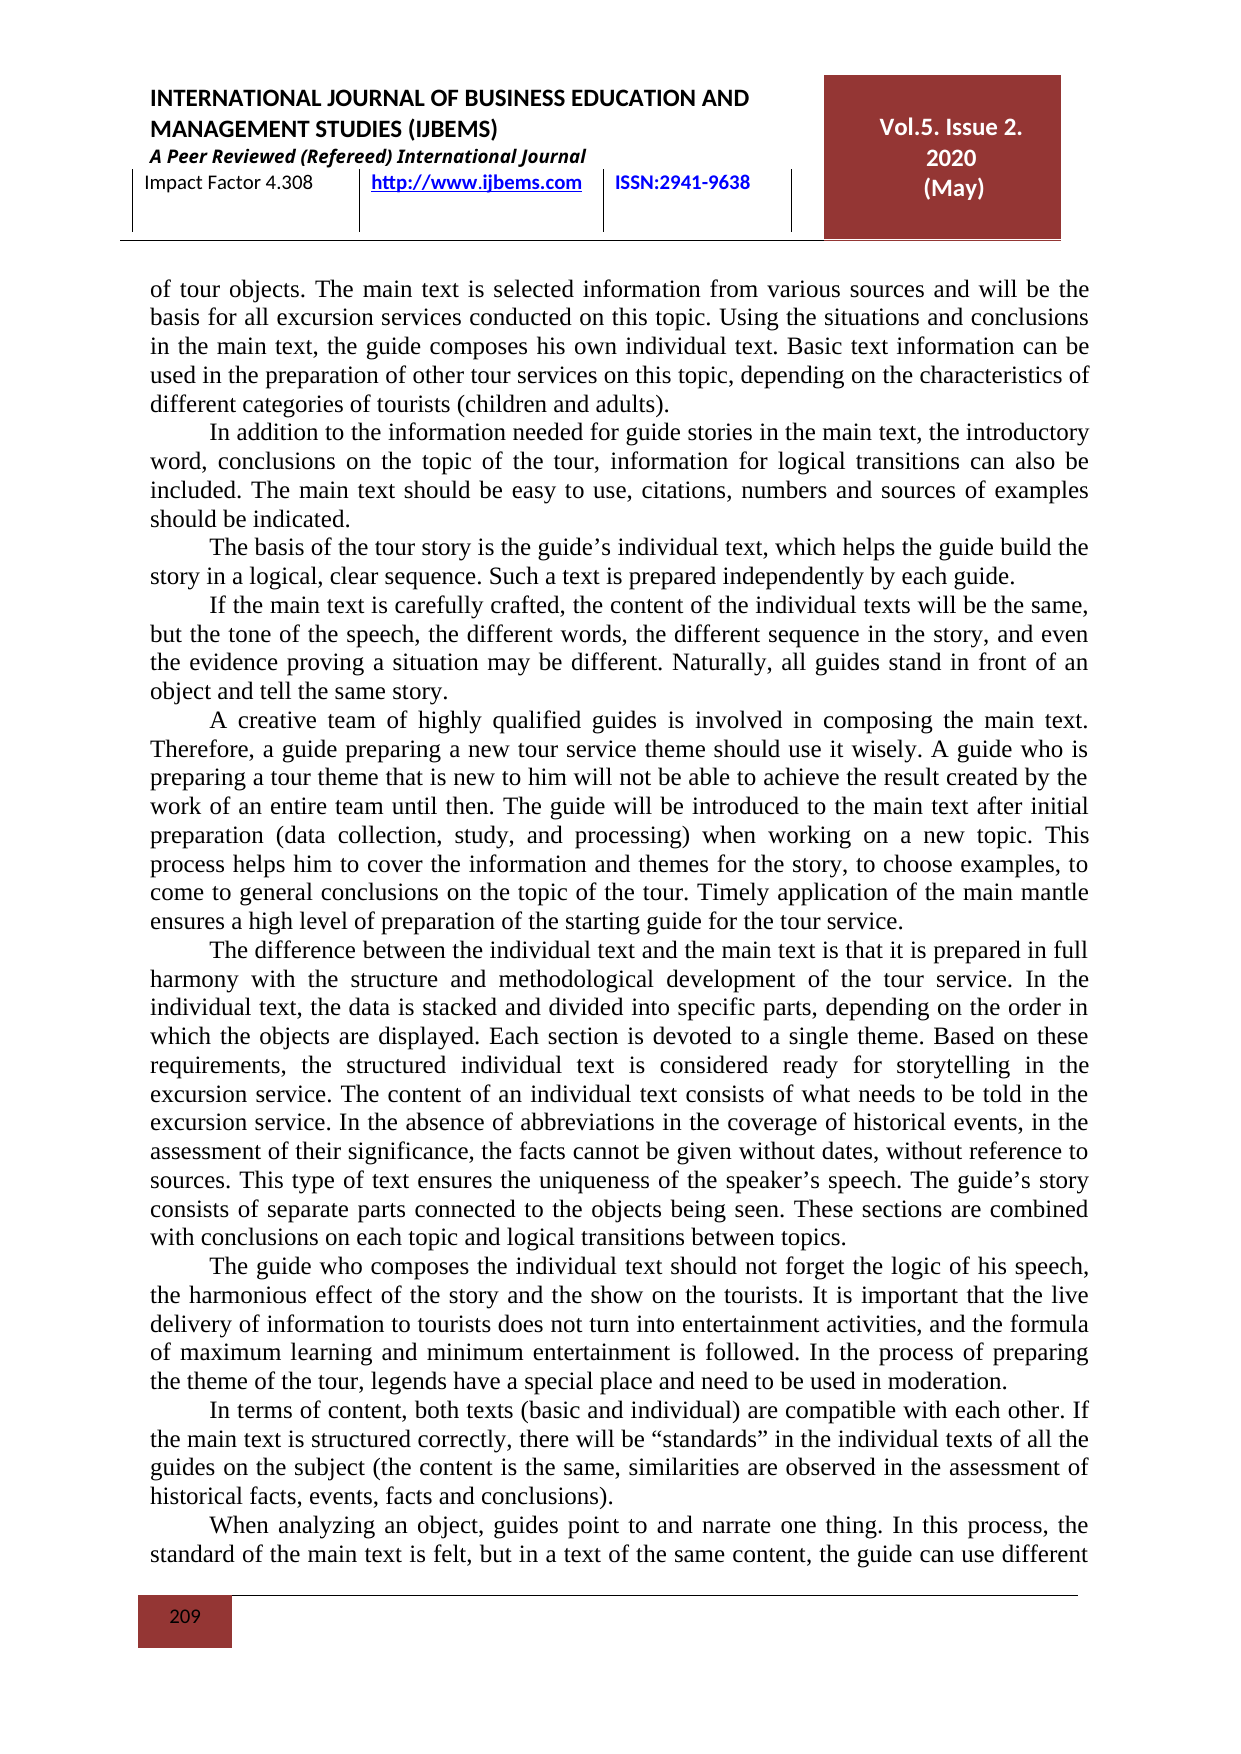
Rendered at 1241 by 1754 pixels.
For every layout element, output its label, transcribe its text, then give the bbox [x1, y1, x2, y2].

text A creative team of highly qualified guides is involved in composing the main text. Therefore, a guide preparing a new tour service theme should use it wisely. A guide who is preparing a tour theme that is new to him will not be able to achieve the result created by the work of an entire team until then. The guide will be introduced to the main text after initial preparation (data collection, study, and processing) when working on a new topic. This process helps him to cover the information and themes for the story, to choose examples, to come to general conclusions on the topic of the tour. Timely application of the main mantle ensures a high level of preparation of the starting guide for the tour service. [150, 705, 1090, 935]
text In terms of content, both texts (basic and individual) are compatible with each other. If the main text is structured correctly, there will be “standards” in the individual texts of all the guides on the subject (the content is the same, similarities are observed in the assessment of historical facts, events, facts and conclusions). [150, 1395, 1090, 1510]
text The difference between the individual text and the main text is that it is prepared in full harmony with the structure and methodological development of the tour service. In the individual text, the data is stacked and divided into specific parts, depending on the order in which the objects are displayed. Each section is devoted to a single theme. Based on these requirements, the structured individual text is considered ready for storytelling in the excursion service. The content of an individual text consists of what needs to be told in the excursion service. In the absence of abbreviations in the coverage of historical events, in the assessment of their significance, the facts cannot be given without dates, without reference to sources. This type of text ensures the uniqueness of the speaker’s speech. The guide’s story consists of separate parts connected to the objects being seen. These sections are combined with conclusions on each topic and logical transitions between topics. [150, 935, 1090, 1251]
text In addition to the information needed for guide stories in the main text, the introductory word, conclusions on the topic of the tour, information for logical transitions can also be included. The main text should be easy to use, citations, numbers and sources of examples should be indicated. [150, 417, 1090, 532]
text The guide who composes the individual text should not forget the logic of his speech, the harmonious effect of the story and the show on the tourists. It is important that the live delivery of information to tourists does not turn into entertainment activities, and the formula of maximum learning and minimum entertainment is followed. In the process of preparing the theme of the tour, legends have a special place and need to be used in moderation. [150, 1251, 1090, 1395]
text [150, 274, 1090, 417]
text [150, 1510, 1090, 1567]
text If the main text is carefully crafted, the content of the individual texts will be the same, but the tone of the speech, the different words, the different sequence in the story, and even the evidence proving a situation may be different. Naturally, all guides stand in front of an object and tell the same story. [150, 590, 1090, 705]
text The basis of the tour story is the guide’s individual text, which helps the guide build the story in a logical, clear sequence. Such a text is prepared independently by each guide. [150, 532, 1090, 590]
